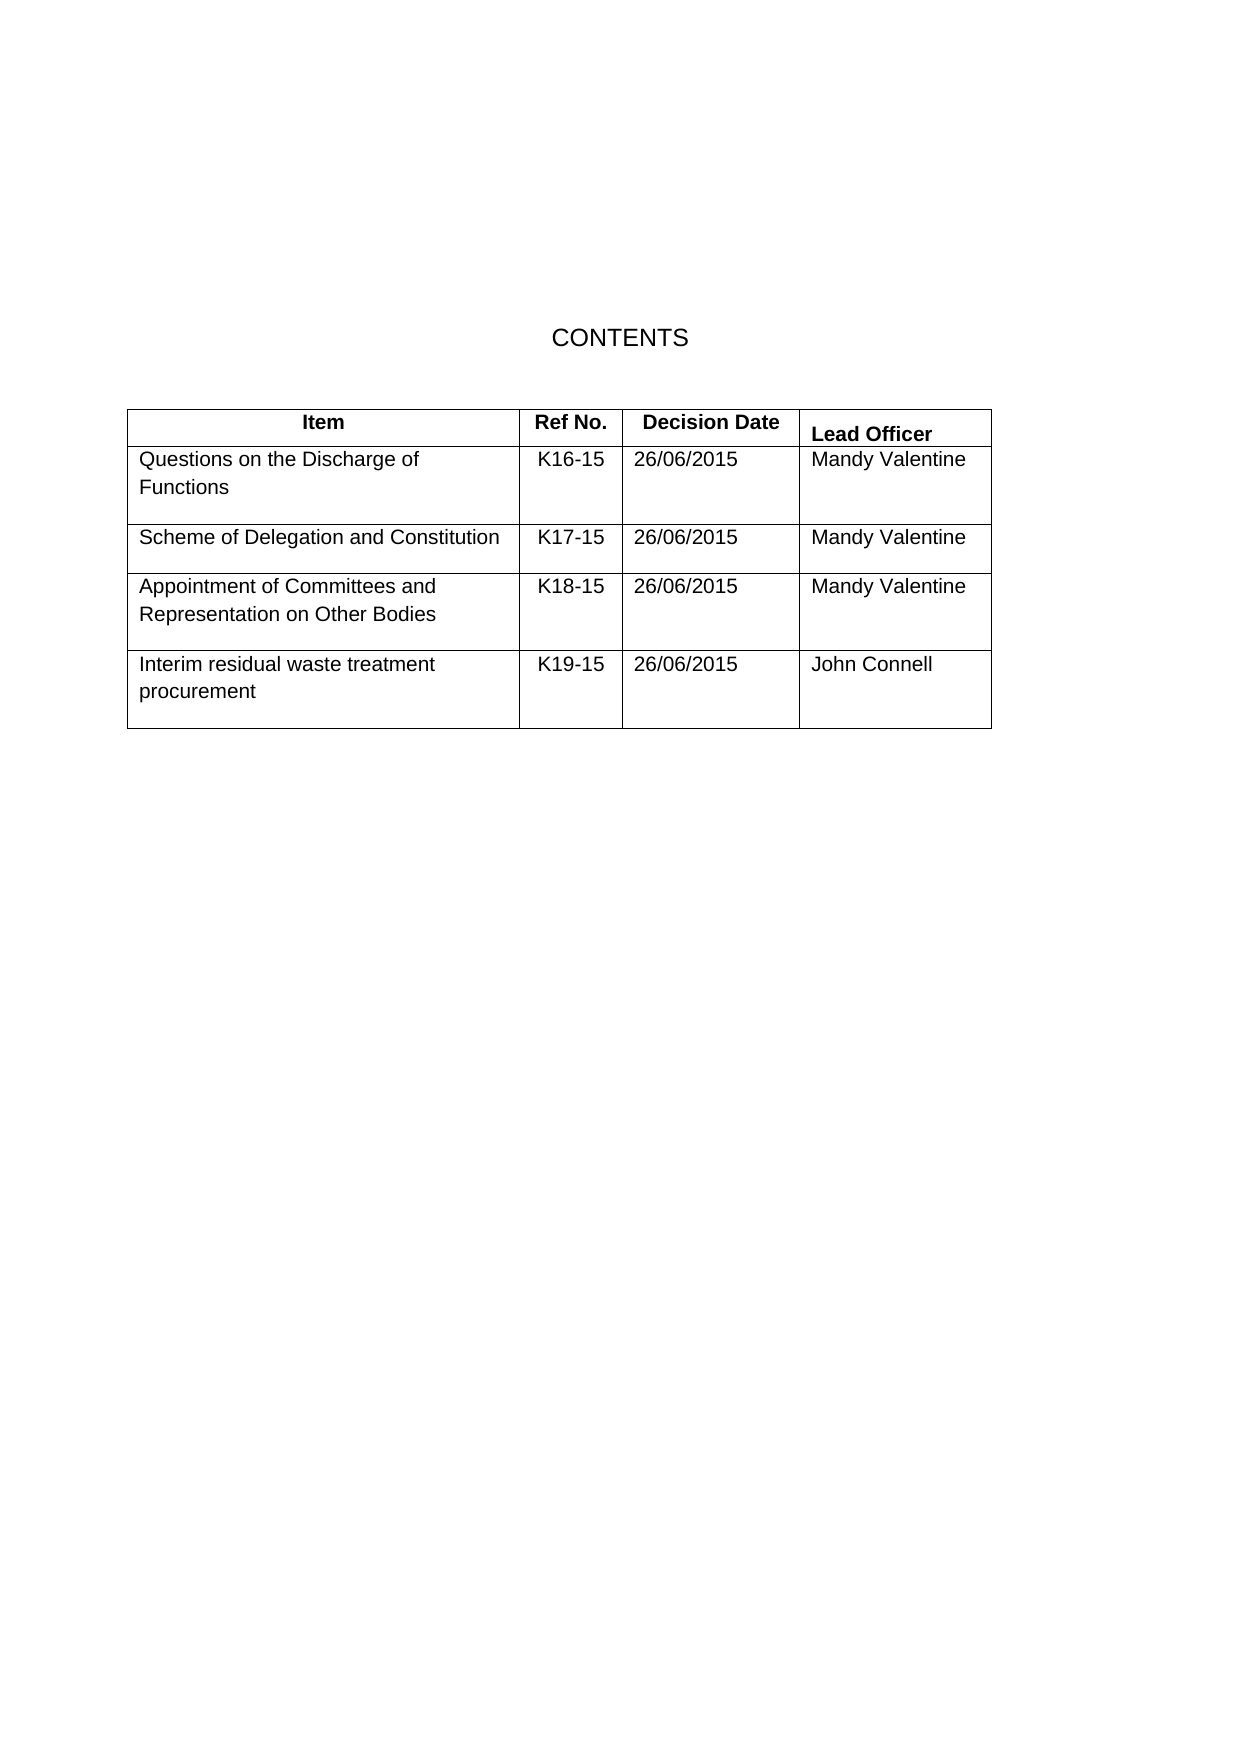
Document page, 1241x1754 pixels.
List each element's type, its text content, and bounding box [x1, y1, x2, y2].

table_header Decision Date [623, 410, 799, 446]
table_cell Mandy Valentine [800, 525, 991, 573]
table_cell 26/06/2015 [623, 574, 799, 650]
table_cell 26/06/2015 [623, 651, 799, 727]
table_cell K18-15 [520, 574, 622, 650]
table_cell K19-15 [520, 651, 622, 727]
table_cell 26/06/2015 [623, 447, 799, 523]
table_header Item [128, 410, 519, 446]
table_cell Questions on the Discharge of Functions [128, 447, 519, 523]
table_header Lead Officer [800, 410, 991, 446]
table_cell Scheme of Delegation and Constitution [128, 525, 519, 573]
table_cell John Connell [800, 651, 991, 727]
text CONTENTS [150, 322, 1090, 351]
table_cell Interim residual waste treatment procurement [128, 651, 519, 727]
table_cell Appointment of Committees and Representation on Other Bodies [128, 574, 519, 650]
table_cell K16-15 [520, 447, 622, 523]
table_cell Mandy Valentine [800, 447, 991, 523]
table_cell Mandy Valentine [800, 574, 991, 650]
table_header Ref No. [520, 410, 622, 446]
table_cell K17-15 [520, 525, 622, 573]
table_cell 26/06/2015 [623, 525, 799, 573]
